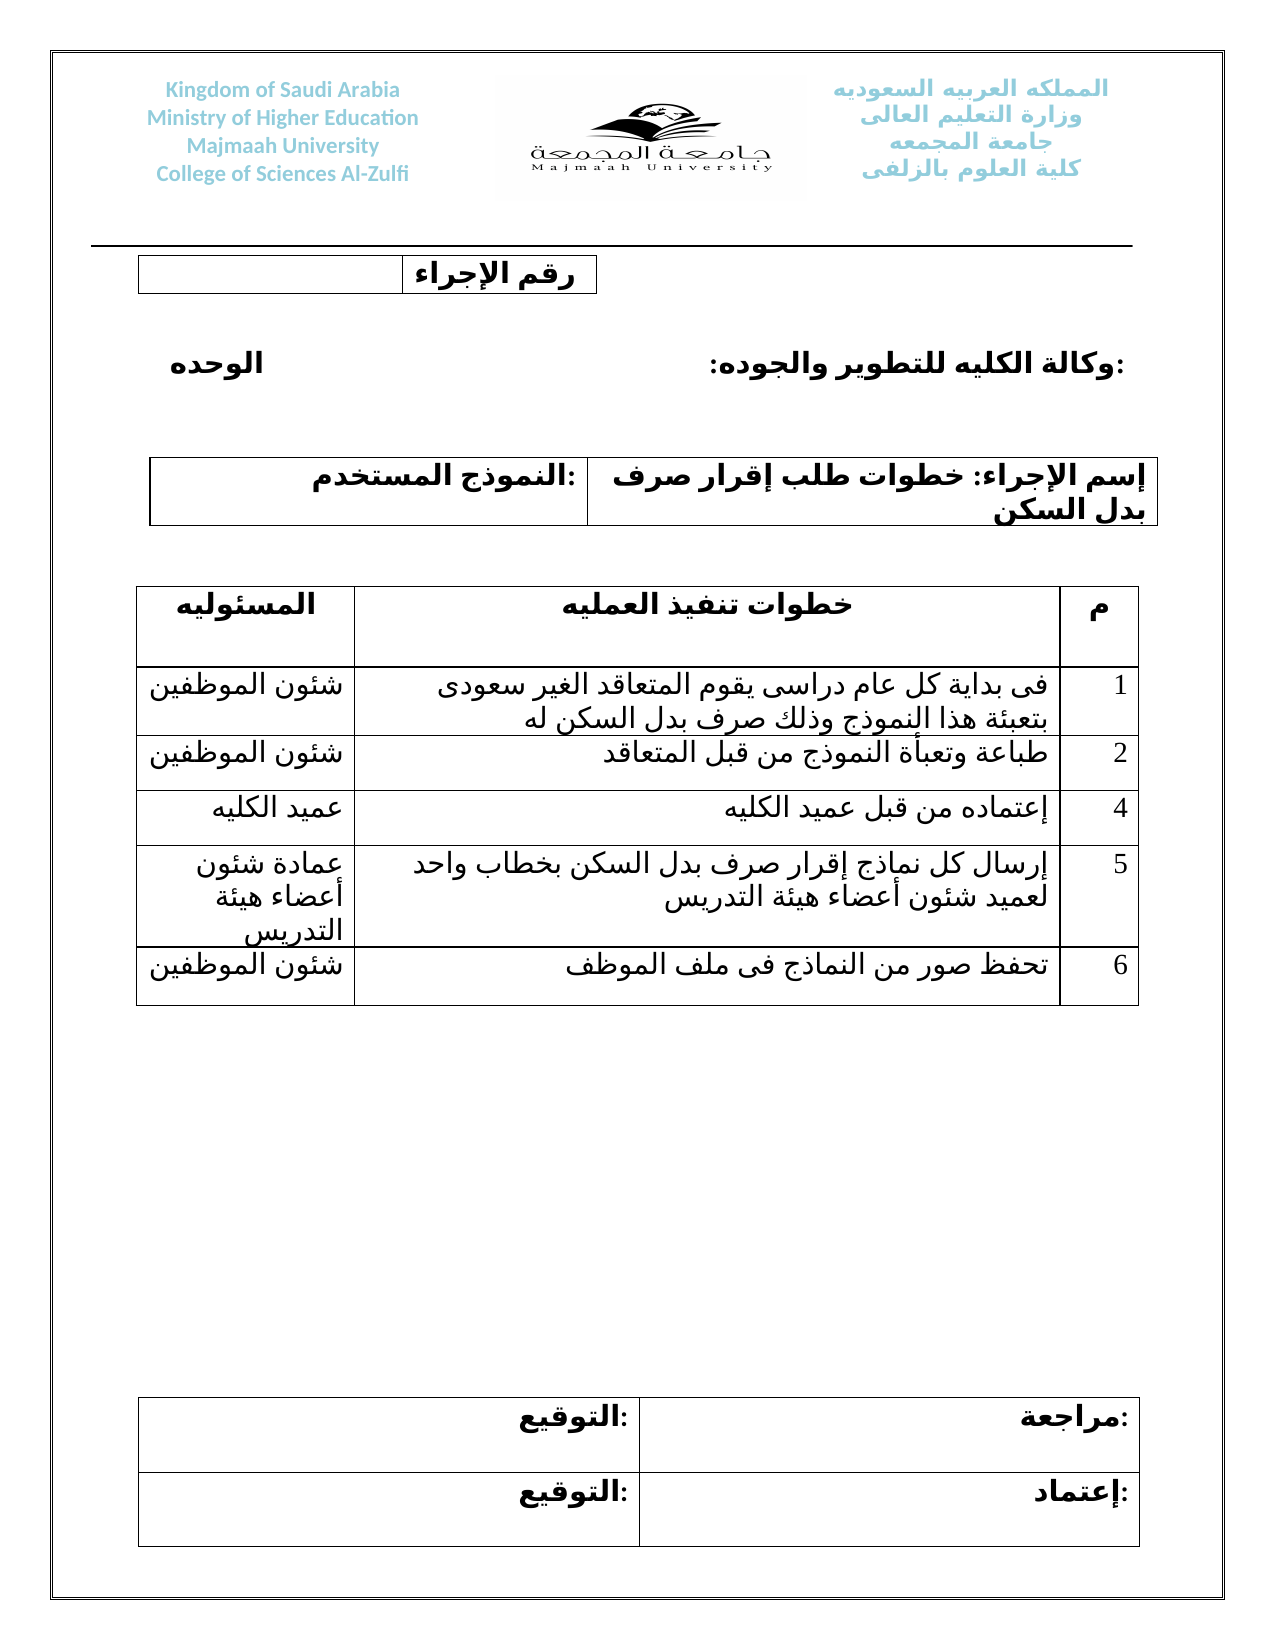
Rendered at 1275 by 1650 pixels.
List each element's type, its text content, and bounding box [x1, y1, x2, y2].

table_cell 6 [1061, 948, 1138, 1004]
table_header المسئوليه [137, 587, 354, 666]
table_header إسم الإجراء: خطوات طلب إقرار صرف بدل السكن [588, 458, 1157, 525]
table_cell طباعة وتعبأة النموذج من قبل المتعاقد [355, 736, 1059, 789]
table_cell فى بداية كل عام دراسى يقوم المتعاقد الغير سعودى بتعبئة هذا النموذج وذلك صرف بدل السكن له [355, 668, 1059, 734]
table_header خطوات تنفيذ العمليه [355, 587, 1059, 666]
picture [495, 75, 808, 201]
table_cell إرسال كل نماذج إقرار صرف بدل السكن بخطاب واحد لعميد شئون أعضاء هيئة التدريس [355, 846, 1059, 946]
table_cell إعتماده من قبل عميد الكليه [355, 791, 1059, 845]
table_header النموذج المستخدم: [151, 458, 587, 525]
table_cell عميد الكليه [137, 791, 354, 845]
table_cell تحفظ صور من النماذج فى ملف الموظف [355, 948, 1059, 1004]
table_cell شئون الموظفين [137, 736, 354, 789]
table_cell عمادة شئون أعضاء هيئة التدريس [137, 846, 354, 946]
table_cell شئون الموظفين [137, 668, 354, 734]
table_cell 2 [1061, 736, 1138, 789]
table_cell شئون الموظفين [137, 948, 354, 1004]
table_cell 1 [1061, 668, 1138, 734]
table_header م [1061, 587, 1138, 666]
table_cell 5 [1061, 846, 1138, 946]
table_cell 4 [1061, 791, 1138, 845]
